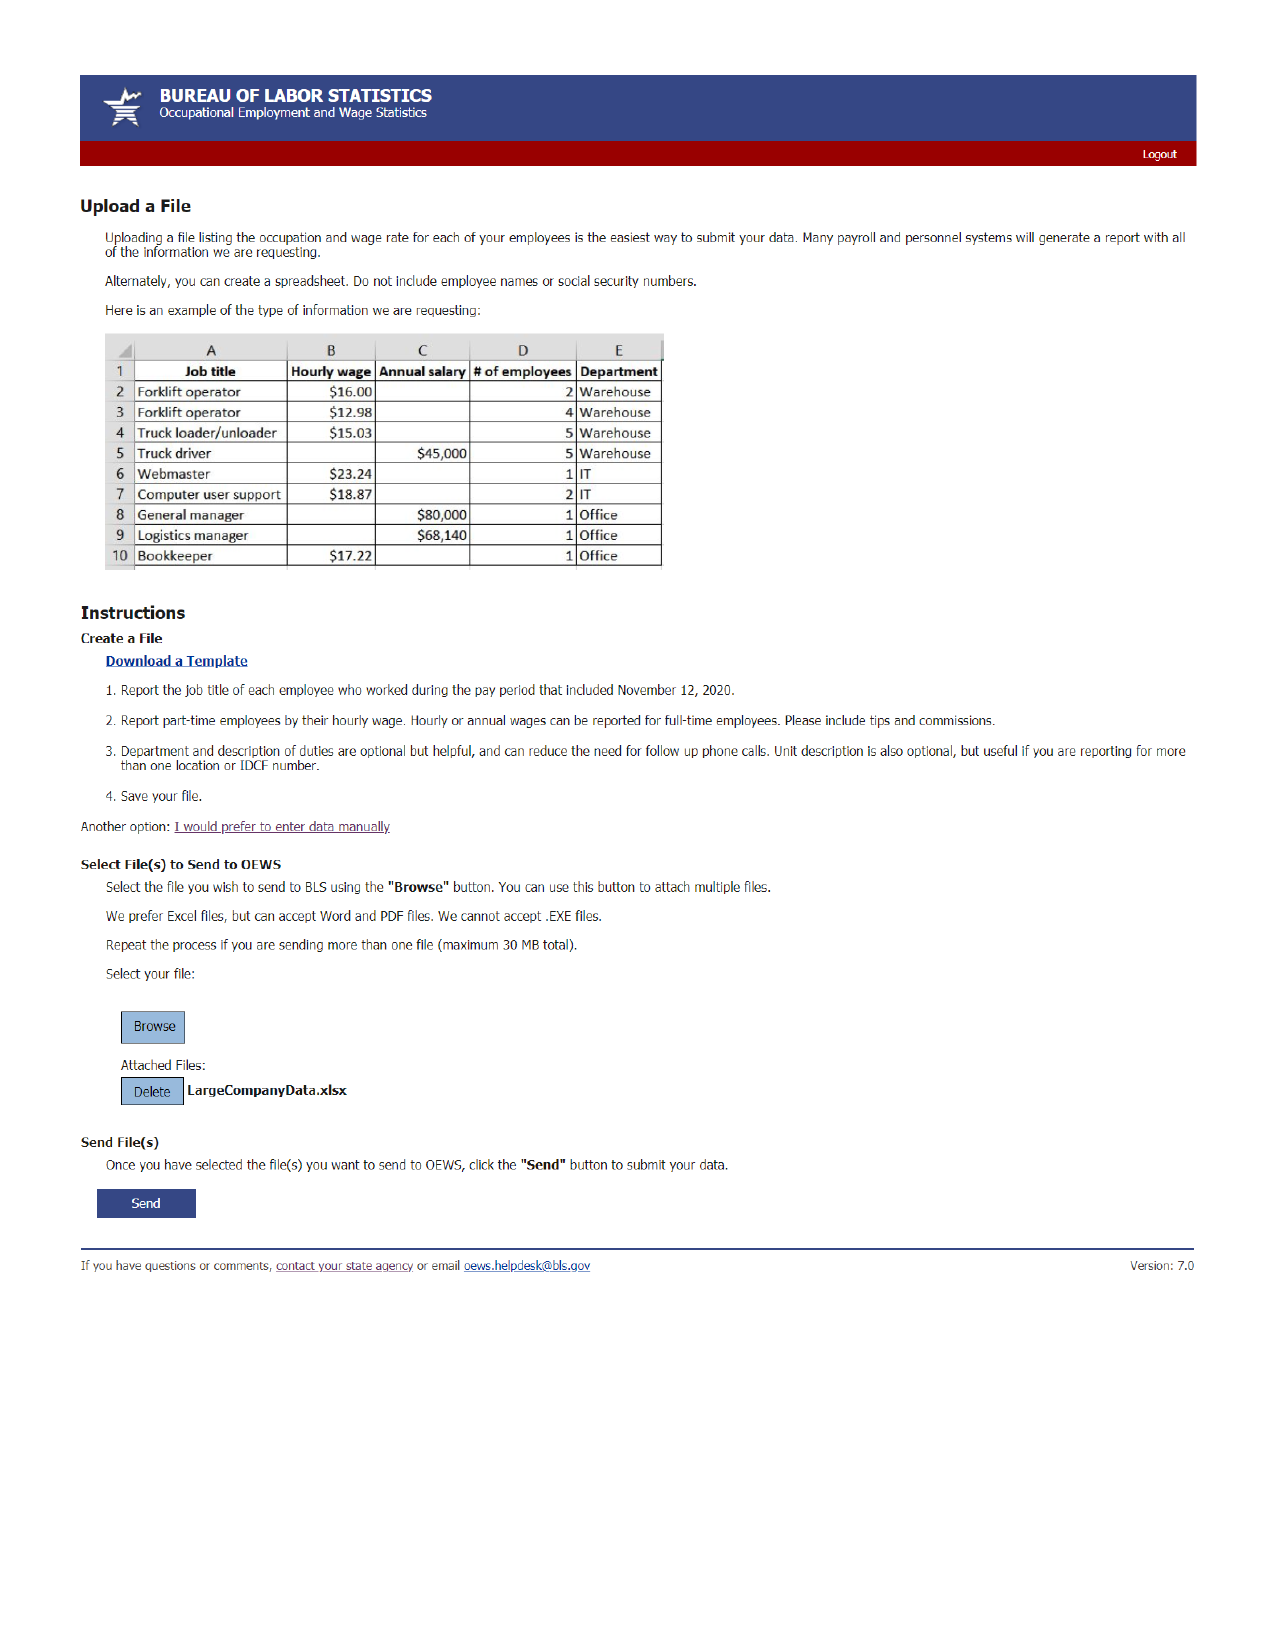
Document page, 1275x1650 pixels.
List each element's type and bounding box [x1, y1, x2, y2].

picture [75, 75, 1200, 580]
picture [75, 598, 1200, 847]
picture [75, 848, 1200, 1280]
